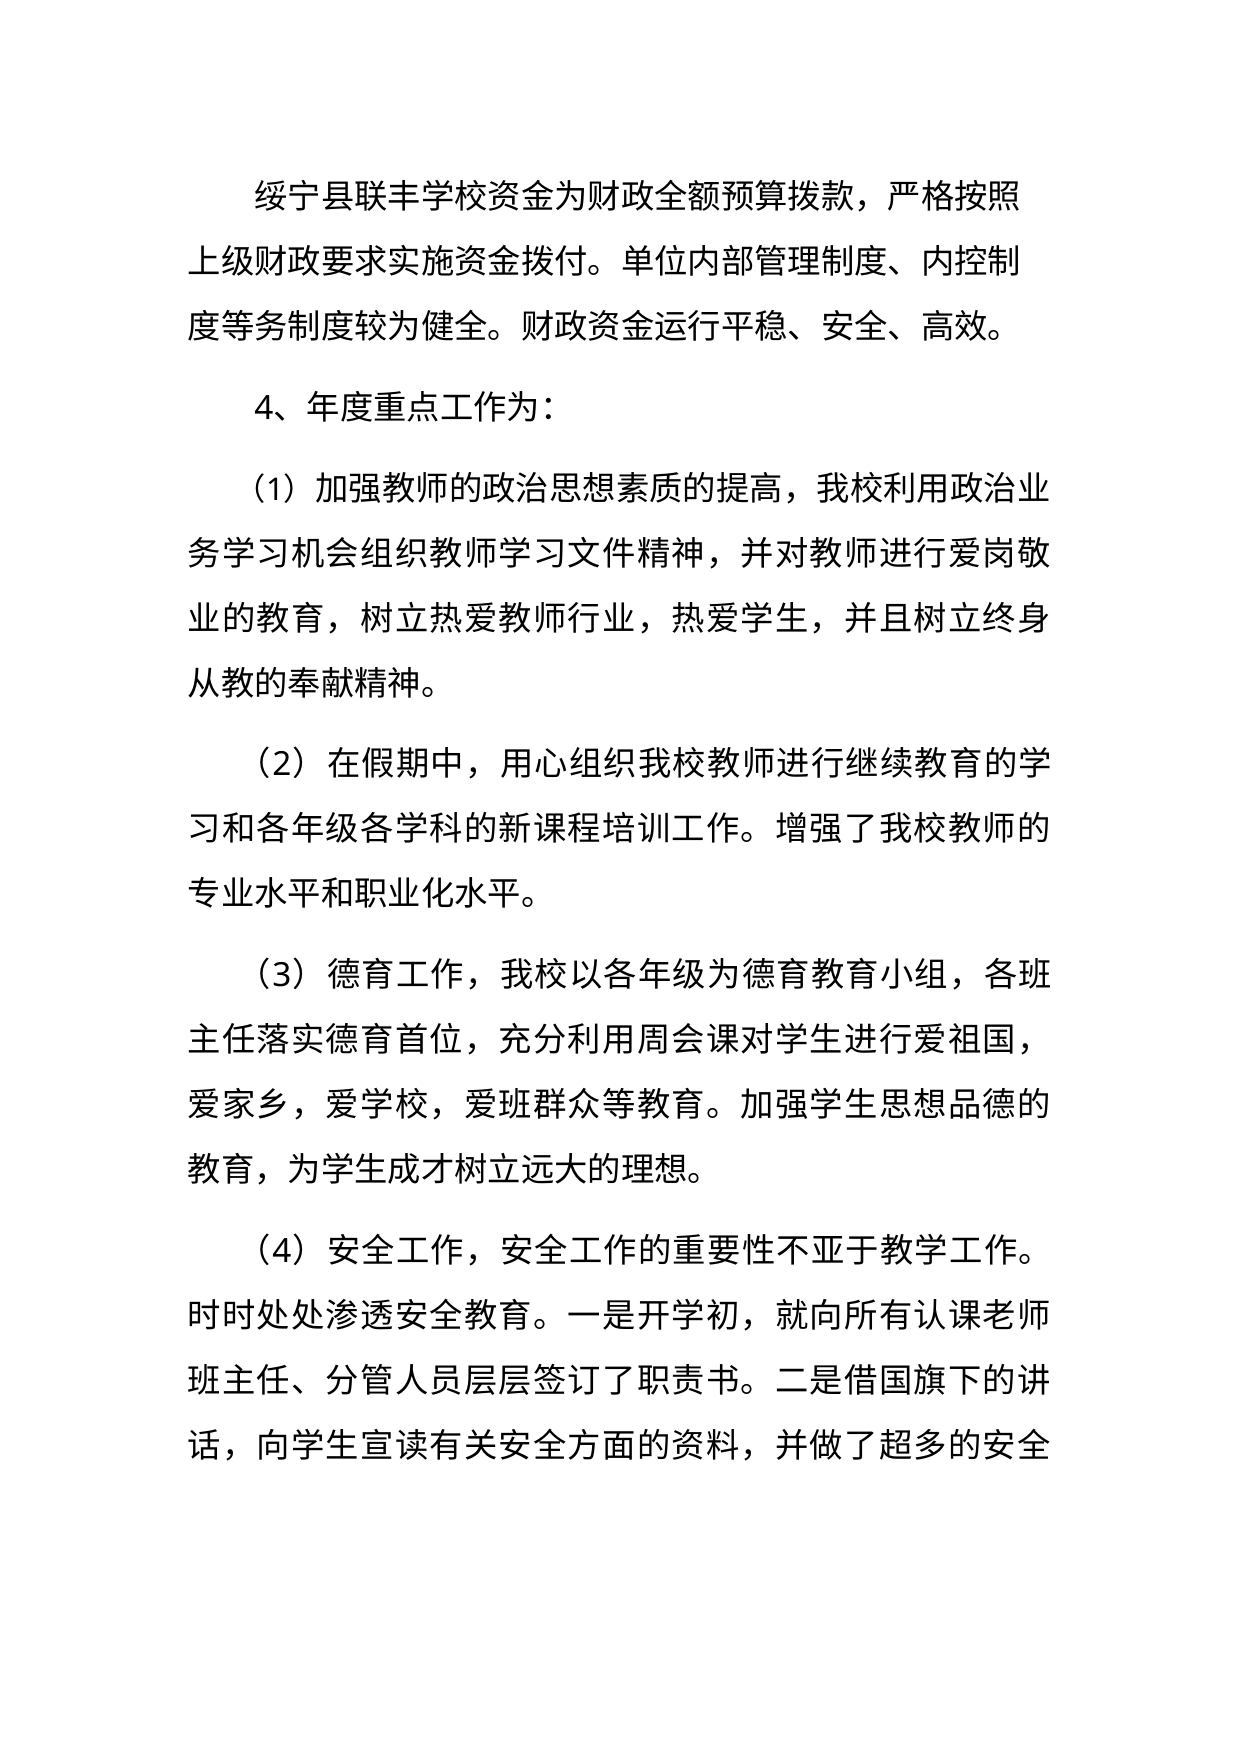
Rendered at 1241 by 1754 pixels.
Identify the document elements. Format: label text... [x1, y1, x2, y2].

text 4、年度重点工作为： [187, 373, 1053, 438]
text 绥宁县联丰学校资金为财政全额预算拨款，严格按照上级财政要求实施资金拨付。单位内部管理制度、内控制度等务制度较为健全。财政资金运行平稳、安全、高效。 [187, 162, 1053, 357]
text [187, 1215, 1053, 1475]
text （3）德育工作，我校以各年级为德育教育小组，各班主任落实德育首位，充分利用周会课对学生进行爱祖国，爱家乡，爱学校，爱班群众等教育。加强学生思想品德的教育，为学生成才树立远大的理想。 [187, 939, 1053, 1199]
text （1）加强教师的政治思想素质的提高，我校利用政治业务学习机会组织教师学习文件精神，并对教师进行爱岗敬业的教育，树立热爱教师行业，热爱学生，并且树立终身从教的奉献精神。 [187, 453, 1053, 713]
text （2）在假期中，用心组织我校教师进行继续教育的学习和各年级各学科的新课程培训工作。增强了我校教师的专业水平和职业化水平。 [187, 729, 1053, 924]
